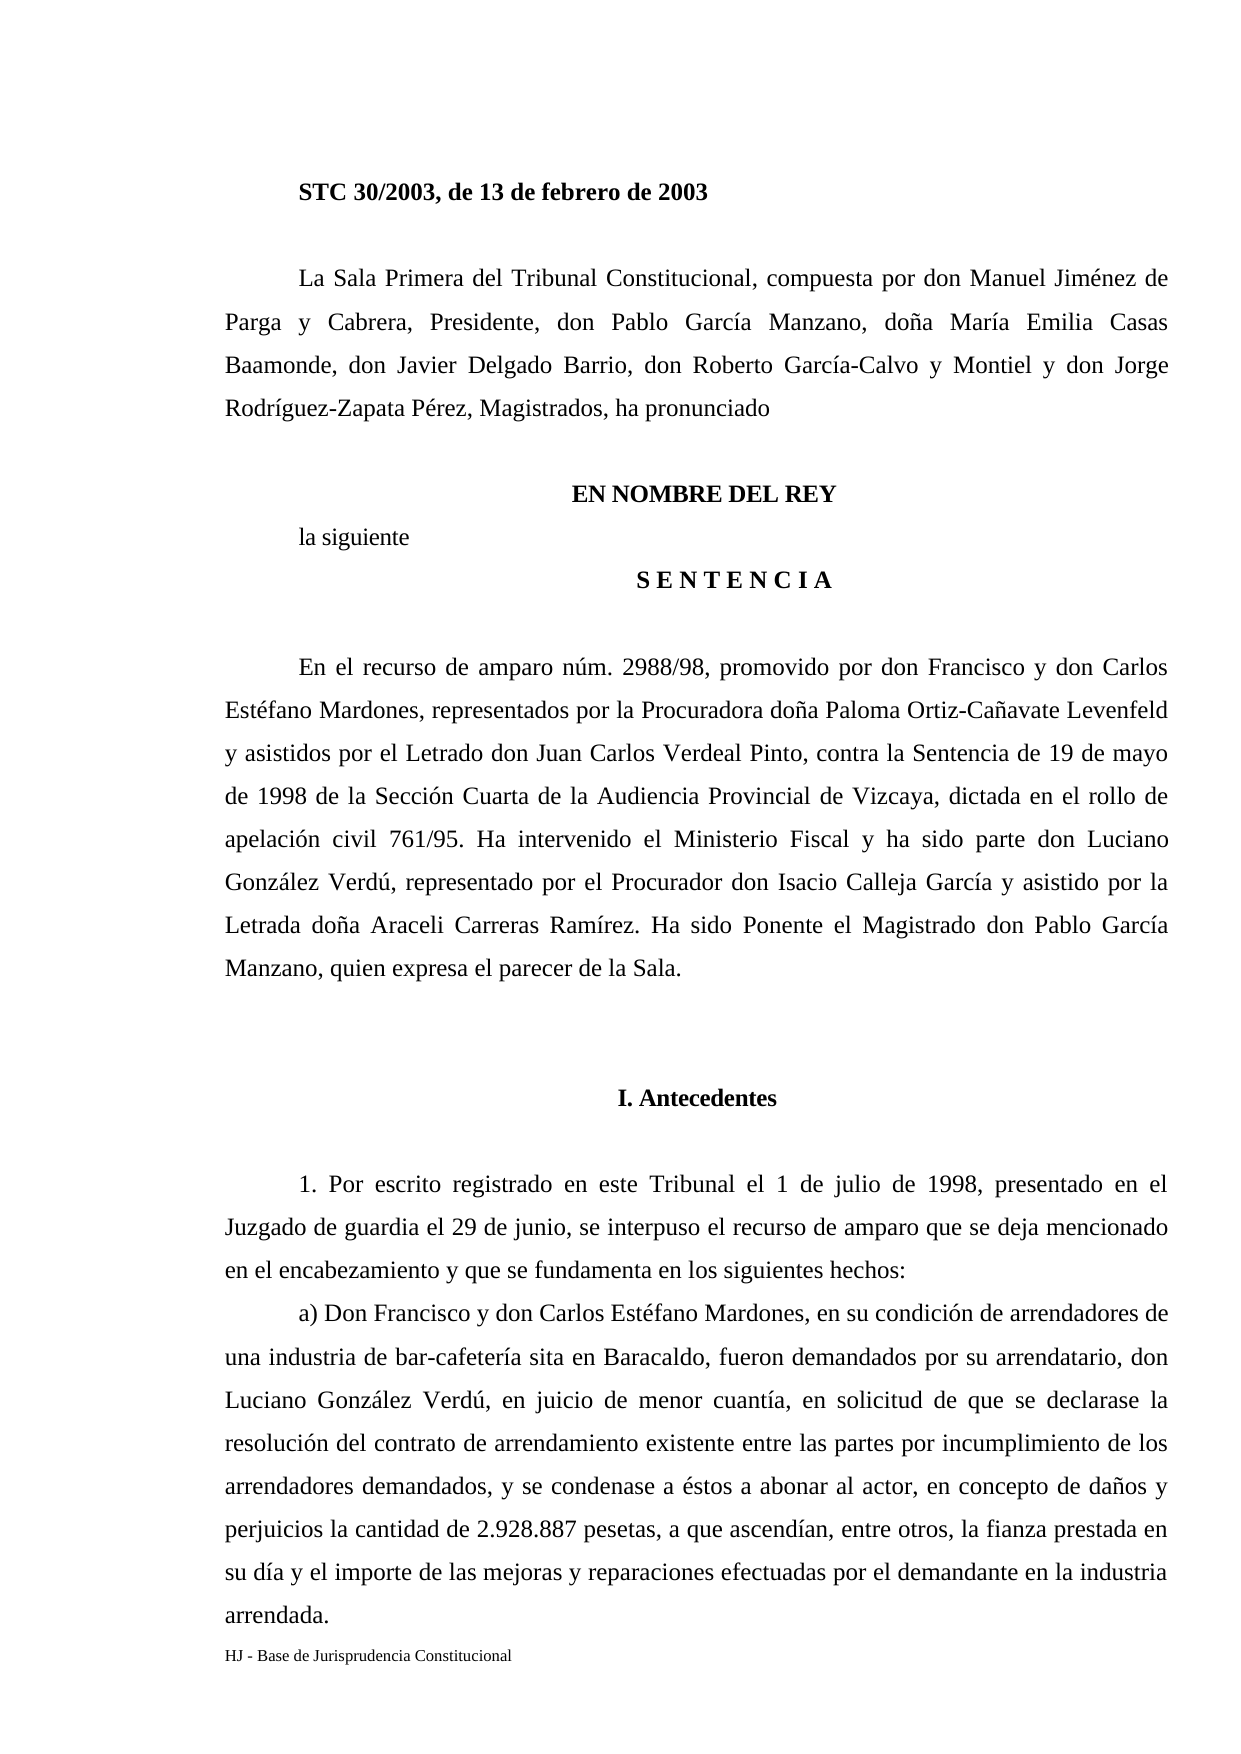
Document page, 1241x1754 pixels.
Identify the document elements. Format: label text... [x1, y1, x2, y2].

text EN NOMBRE DEL REY [224, 479, 1110, 508]
text I. Antecedentes [224, 1083, 1169, 1112]
text STC 30/2003, de 13 de febrero de 2003 [224, 177, 1169, 206]
text a) Don Francisco y don Carlos Estéfano Mardones, en su condición de arrendadores de una industria de bar-cafetería sita en Baracaldo, fueron demandados por su arrendatario, don Luciano González Verdú, en juicio de menor cuantía, en solicitud de que se declarase la resolución del contrato de arrendamiento existente entre las partes por incumplimiento de los arrendadores demandados, y se condenase a éstos a abonar al actor, en concepto de daños y perjuicios la cantidad de 2.928.887 pesetas, a que ascendían, entre otros, la fianza prestada en su día y el importe de las mejoras y reparaciones efectuadas por el demandante en la industria arrendada. [224, 1298, 1169, 1629]
text En el recurso de amparo núm. 2988/98, promovido por don Francisco y don Carlos Estéfano Mardones, representados por la Procuradora doña Paloma Ortiz-Cañavate Levenfeld y asistidos por el Letrado don Juan Carlos Verdeal Pinto, contra la Sentencia de 19 de mayo de 1998 de la Sección Cuarta de la Audiencia Provincial de Vizcaya, dictada en el rollo de apelación civil 761/95. Ha intervenido el Ministerio Fiscal y ha sido parte don Luciano González Verdú, representado por el Procurador don Isacio Calleja García y asistido por la Letrada doña Araceli Carreras Ramírez. Ha sido Ponente el Magistrado don Pablo García Manzano, quien expresa el parecer de la Sala. [224, 652, 1169, 982]
text La Sala Primera del Tribunal Constitucional, compuesta por don Manuel Jiménez de Parga y Cabrera, Presidente, don Pablo García Manzano, doña María Emilia Casas Baamonde, don Javier Delgado Barrio, don Roberto García-Calvo y Montiel y don Jorge Rodríguez-Zapata Pérez, Magistrados, ha pronunciado [224, 263, 1169, 422]
text la siguiente [224, 522, 1110, 551]
text 1. Por escrito registrado en este Tribunal el 1 de julio de 1998, presentado en el Juzgado de guardia el 29 de junio, se interpuso el recurso de amparo que se deja mencionado en el encabezamiento y que se fundamenta en los siguientes hechos: [224, 1169, 1169, 1284]
text S E N T E N C I A [224, 565, 1169, 594]
